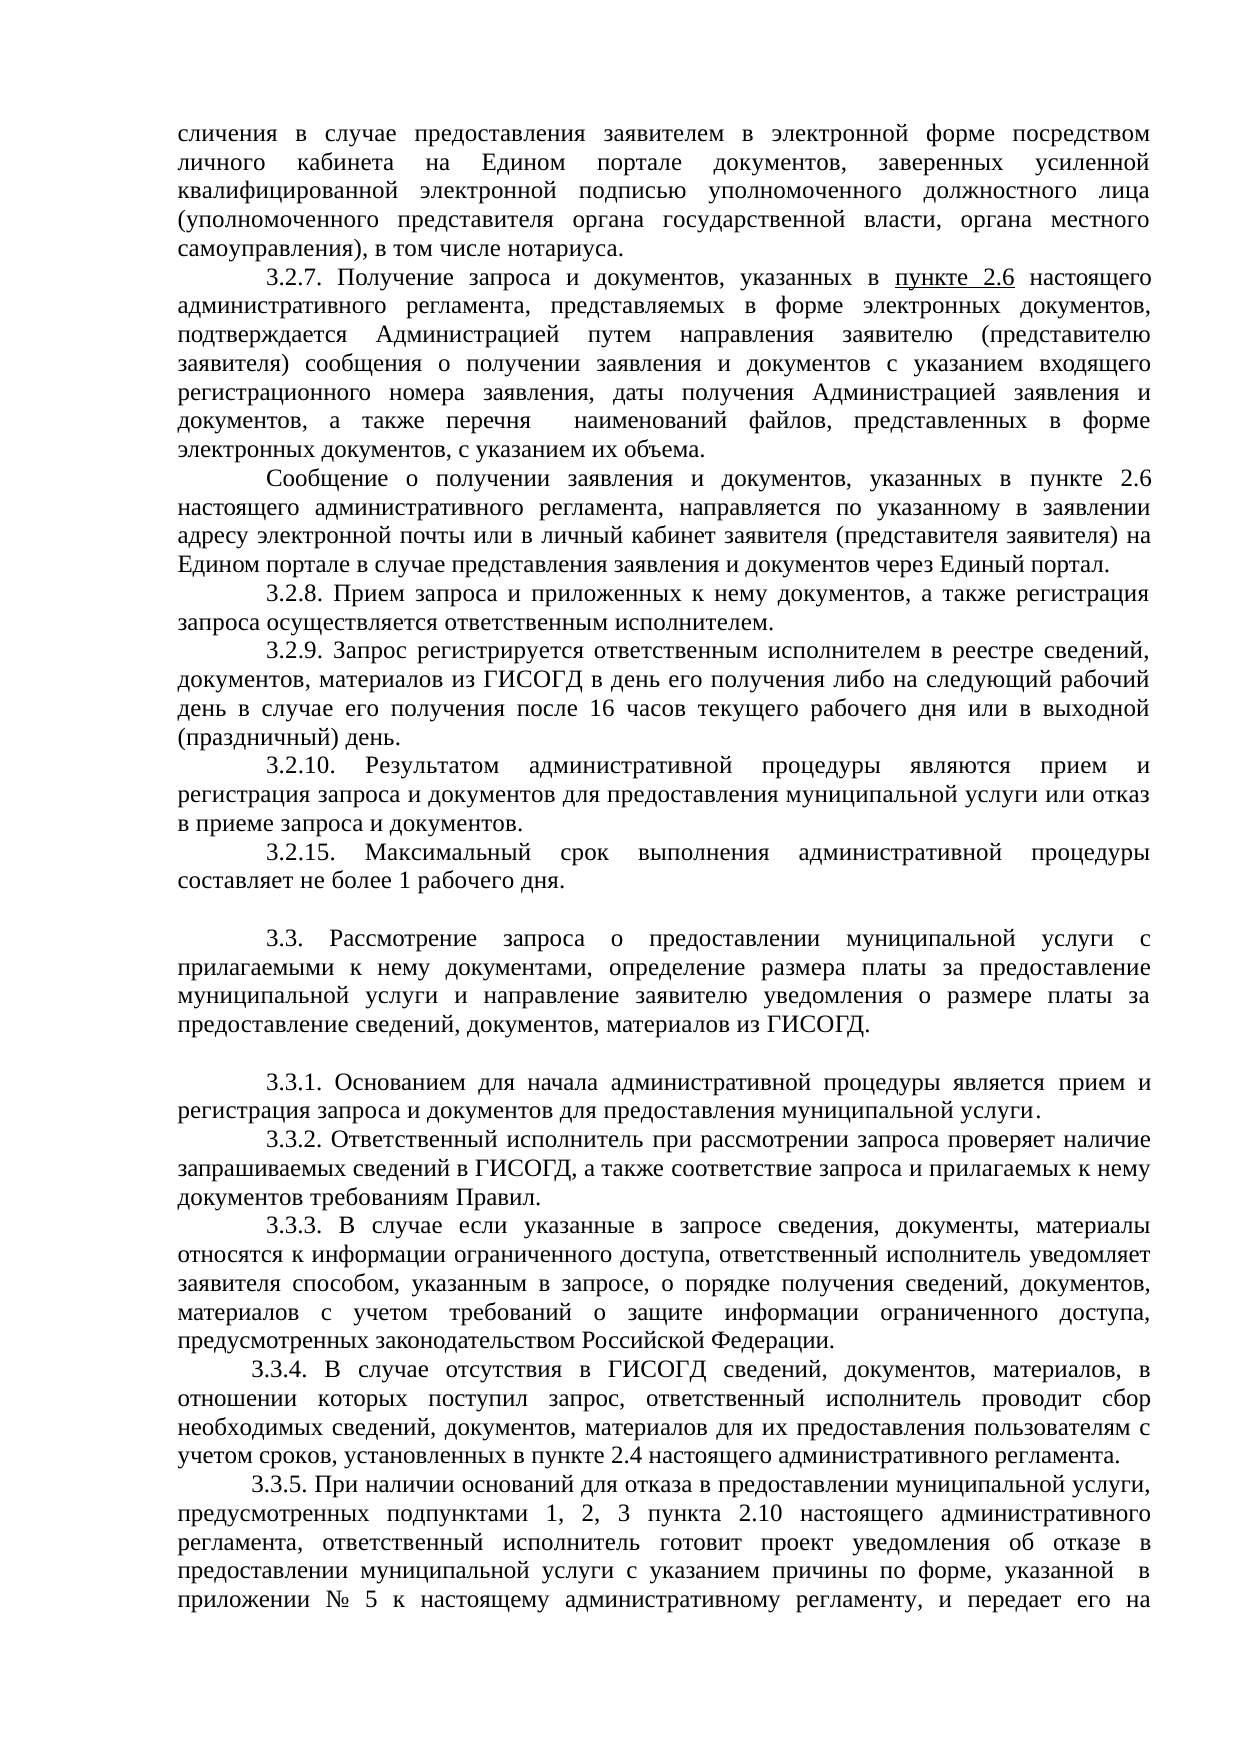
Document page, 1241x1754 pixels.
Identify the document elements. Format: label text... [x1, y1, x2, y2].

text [177, 1469, 1152, 1613]
text 3.3. Рассмотрение запроса о предоставлении муниципальной услуги с прилагаемыми к нему документами, определение размера платы за предоставление муниципальной услуги и направление заявителю уведомления о размере платы за предоставление сведений, документов, материалов из ГИСОГД. [177, 923, 1152, 1038]
text 3.2.15. Максимальный срок выполнения административной процедуры составляет не более 1 рабочего дня. [177, 837, 1152, 894]
text 3.2.8. Прием запроса и приложенных к нему документов, а также регистрация запроса осуществляется ответственным исполнителем. [177, 578, 1152, 636]
text 3.3.1. Основанием для начала административной процедуры является прием и регистрация запроса и документов для предоставления муниципальной услуги. [177, 1067, 1152, 1124]
text 3.2.7. Получение запроса и документов, указанных в пункте 2.6 настоящего административного регламента, представляемых в форме электронных документов, подтверждается Администрацией путем направления заявителю (представителю заявителя) сообщения о получении заявления и документов с указанием входящего регистрационного номера заявления, даты получения Администрацией заявления и документов, а также перечня наименований файлов, представленных в форме электронных документов, с указанием их объема. [177, 262, 1152, 463]
text 3.3.4. В случае отсутствия в ГИСОГД сведений, документов, материалов, в отношении которых поступил запрос, ответственный исполнитель проводит сбор необходимых сведений, документов, материалов для их предоставления пользователям с учетом сроков, установленных в пункте 2.4 настоящего административного регламента. [177, 1354, 1152, 1469]
text 3.3.3. В случае если указанные в запросе сведения, документы, материалы относятся к информации ограниченного доступа, ответственный исполнитель уведомляет заявителя способом, указанным в запросе, о порядке получения сведений, документов, материалов с учетом требований о защите информации ограниченного доступа, предусмотренных законодательством Российской Федерации. [177, 1211, 1152, 1354]
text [177, 118, 1152, 262]
text 3.3.2. Ответственный исполнитель при рассмотрении запроса проверяет наличие запрашиваемых сведений в ГИСОГД, а также соответствие запроса и прилагаемых к нему документов требованиям Правил. [177, 1124, 1152, 1211]
text 3.2.9. Запрос регистрируется ответственным исполнителем в реестре сведений, документов, материалов из ГИСОГД в день его получения либо на следующий рабочий день в случае его получения после 16 часов текущего рабочего дня или в выходной (праздничный) день. [177, 636, 1152, 751]
text 3.2.10. Результатом административной процедуры являются прием и регистрация запроса и документов для предоставления муниципальной услуги или отказ в приеме запроса и документов. [177, 751, 1152, 837]
text Сообщение о получении заявления и документов, указанных в пункте 2.6 настоящего административного регламента, направляется по указанному в заявлении адресу электронной почты или в личный кабинет заявителя (представителя заявителя) на Едином портале в случае представления заявления и документов через Единый портал. [177, 463, 1152, 578]
